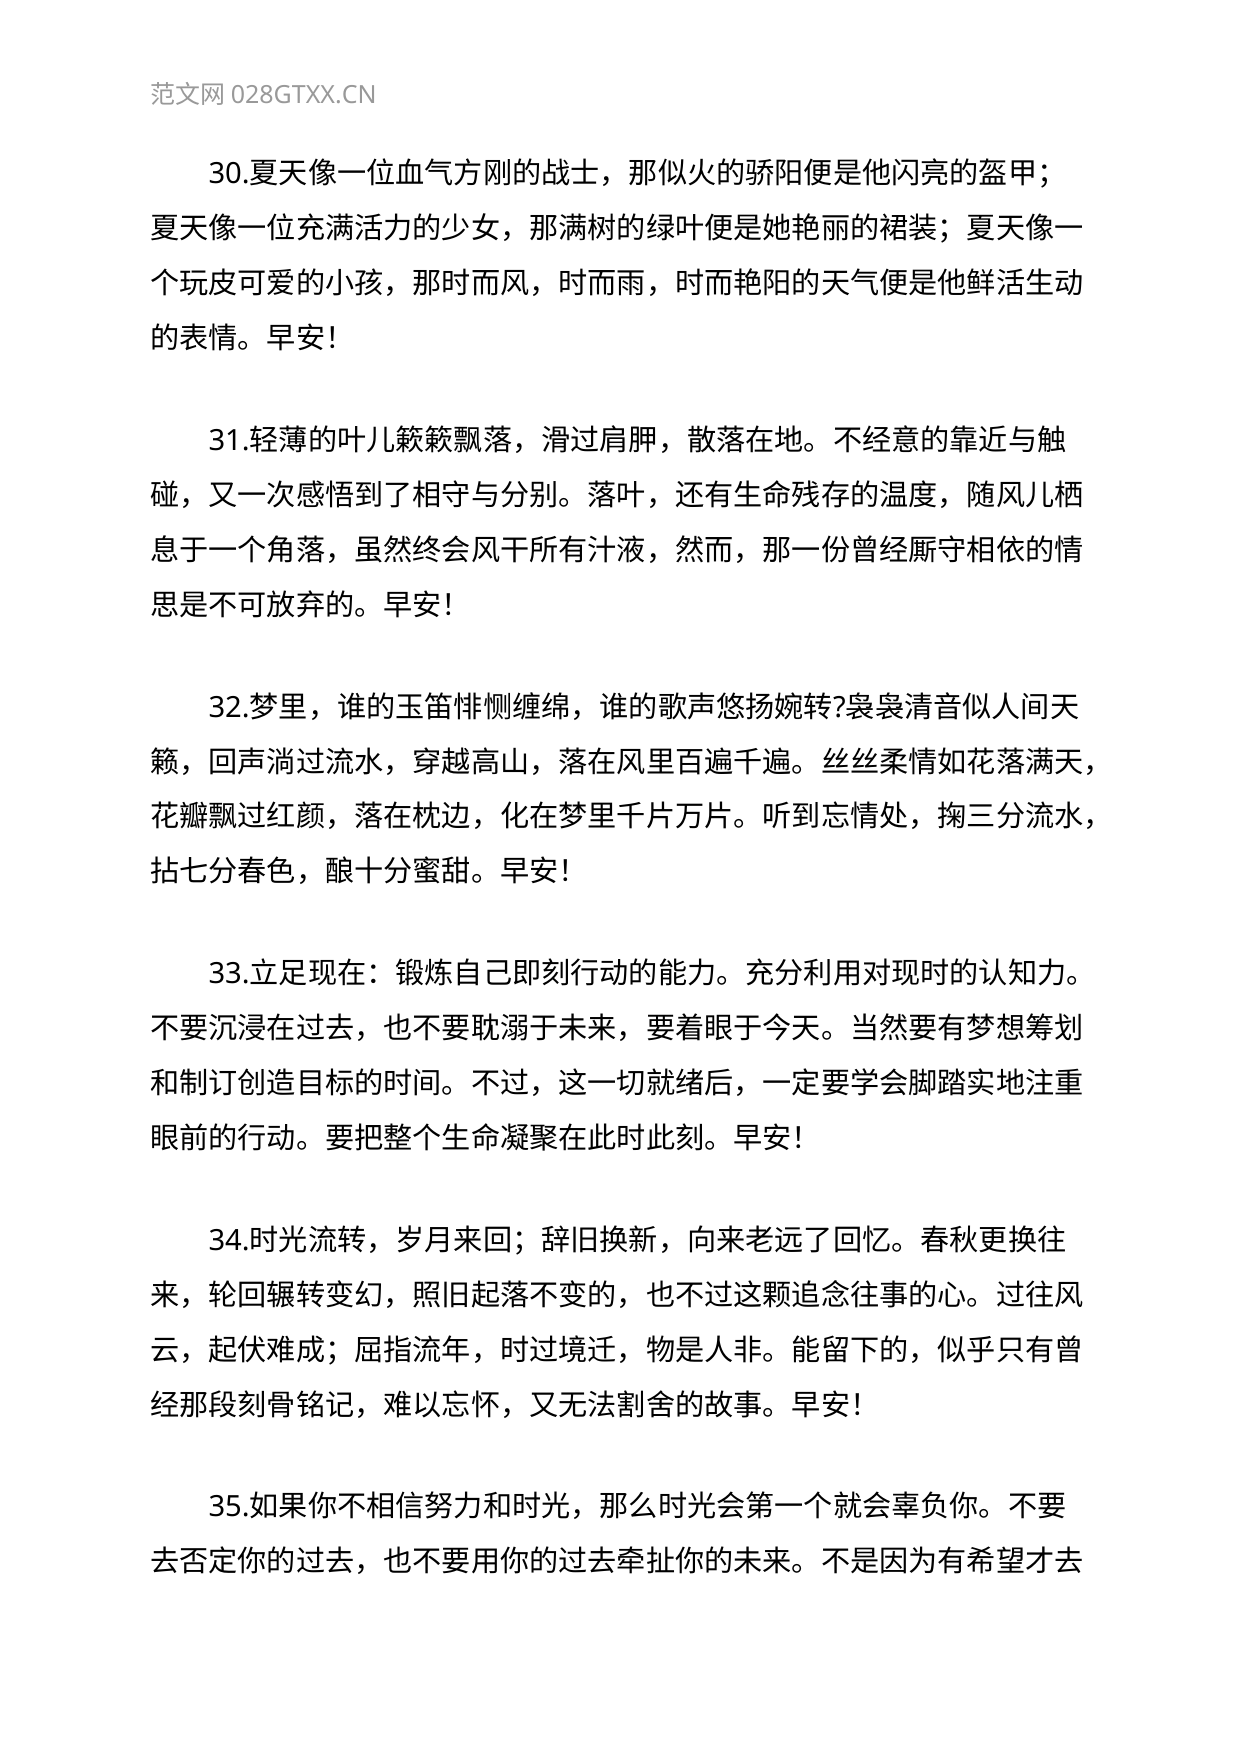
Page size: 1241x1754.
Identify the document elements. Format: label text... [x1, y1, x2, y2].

text 31.轻薄的叶儿簌簌飘落，滑过肩胛，散落在地。不经意的靠近与触碰，又一次感悟到了相守与分别。落叶，还有生命残存的温度，随风儿栖息于一个角落，虽然终会风干所有汁液，然而，那一份曾经厮守相依的情思是不可放弃的。早安！ [150, 417, 1090, 624]
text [150, 1483, 1090, 1580]
text 34.时光流转，岁月来回；辞旧换新，向来老远了回忆。春秋更换往来，轮回辗转变幻，照旧起落不变的，也不过这颗追念往事的心。过往风云，起伏难成；屈指流年，时过境迁，物是人非。能留下的，似乎只有曾经那段刻骨铭记，难以忘怀，又无法割舍的故事。早安！ [150, 1216, 1090, 1423]
text 30.夏天像一位血气方刚的战士，那似火的骄阳便是他闪亮的盔甲；夏天像一位充满活力的少女，那满树的绿叶便是她艳丽的裙装；夏天像一个玩皮可爱的小孩，那时而风，时而雨，时而艳阳的天气便是他鲜活生动的表情。早安！ [150, 150, 1090, 357]
text 32.梦里，谁的玉笛悱恻缠绵，谁的歌声悠扬婉转?袅袅清音似人间天籁，回声淌过流水，穿越高山，落在风里百遍千遍。丝丝柔情如花落满天，花瓣飘过红颜，落在枕边，化在梦里千片万片。听到忘情处，掬三分流水，拈七分春色，酿十分蜜甜。早安！ [150, 683, 1090, 890]
text 33.立足现在：锻炼自己即刻行动的能力。充分利用对现时的认知力。不要沉浸在过去，也不要耽溺于未来，要着眼于今天。当然要有梦想筹划和制订创造目标的时间。不过，这一切就绪后，一定要学会脚踏实地注重眼前的行动。要把整个生命凝聚在此时此刻。早安！ [150, 950, 1090, 1157]
